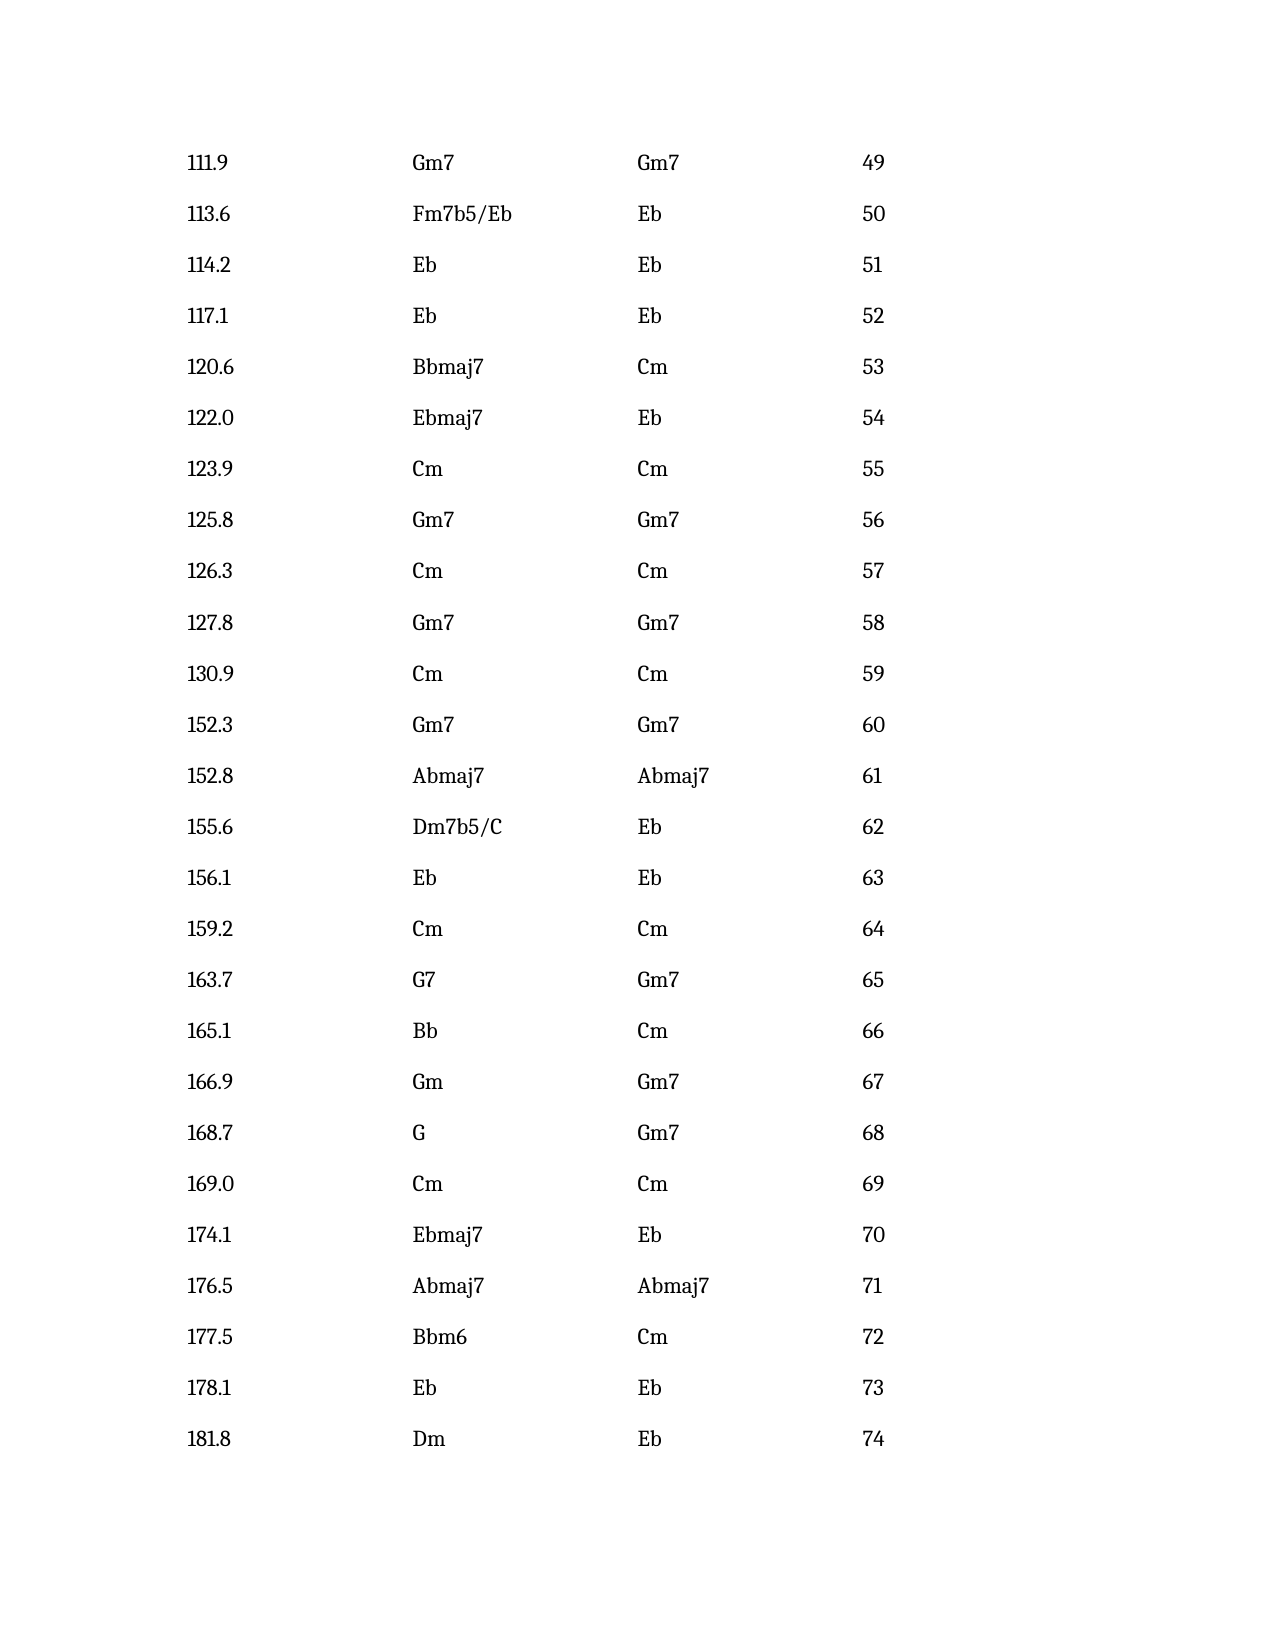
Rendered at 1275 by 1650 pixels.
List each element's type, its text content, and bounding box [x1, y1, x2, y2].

table_cell Bbmaj7 [401, 354, 626, 405]
table_cell Fm7b5/Eb [401, 201, 626, 252]
table_cell 54 [851, 405, 1076, 456]
table_cell 59 [851, 660, 1076, 711]
table_cell 163.7 [176, 967, 401, 1018]
table_cell 67 [851, 1069, 1076, 1120]
table_cell Eb [401, 252, 626, 303]
table_cell 122.0 [176, 405, 401, 456]
table_cell Gm7 [626, 150, 851, 201]
table_cell 177.5 [176, 1324, 401, 1375]
table_cell 52 [851, 303, 1076, 354]
table_cell 66 [851, 1018, 1076, 1069]
table_cell 176.5 [176, 1273, 401, 1324]
table_cell Cm [401, 456, 626, 507]
table_cell 49 [851, 150, 1076, 201]
table_cell Gm7 [626, 711, 851, 762]
table_cell 55 [851, 456, 1076, 507]
table_cell Eb [626, 1426, 851, 1477]
table_cell Eb [401, 865, 626, 916]
table_cell 178.1 [176, 1375, 401, 1426]
table_cell Cm [626, 660, 851, 711]
table_cell 57 [851, 558, 1076, 609]
table_cell 63 [851, 865, 1076, 916]
table_cell Dm [401, 1426, 626, 1477]
table_cell 113.6 [176, 201, 401, 252]
table_cell Cm [626, 456, 851, 507]
table_cell Abmaj7 [626, 763, 851, 813]
table_cell Abmaj7 [401, 763, 626, 813]
table_cell 61 [851, 763, 1076, 813]
table_cell Bbm6 [401, 1324, 626, 1375]
table_cell Cm [626, 558, 851, 609]
table_cell Cm [626, 916, 851, 967]
table_cell 56 [851, 507, 1076, 558]
table_cell Eb [626, 405, 851, 456]
table_cell 169.0 [176, 1171, 401, 1222]
table_cell Eb [626, 865, 851, 916]
table_cell 156.1 [176, 865, 401, 916]
table_cell 155.6 [176, 814, 401, 864]
table_cell 152.3 [176, 711, 401, 762]
table_cell Dm7b5/C [401, 814, 626, 864]
table_cell 181.8 [176, 1426, 401, 1477]
table_cell 65 [851, 967, 1076, 1018]
table_cell 174.1 [176, 1222, 401, 1273]
table_cell 123.9 [176, 456, 401, 507]
table_cell Cm [626, 1324, 851, 1375]
table_cell 64 [851, 916, 1076, 967]
table_cell 74 [851, 1426, 1076, 1477]
table_cell 51 [851, 252, 1076, 303]
table_cell 62 [851, 814, 1076, 864]
table_cell 159.2 [176, 916, 401, 967]
table_cell Eb [626, 201, 851, 252]
table_cell Eb [626, 1222, 851, 1273]
table_cell Eb [626, 252, 851, 303]
table_cell 127.8 [176, 609, 401, 660]
table_cell 114.2 [176, 252, 401, 303]
table_cell Cm [626, 354, 851, 405]
table_cell Eb [626, 1375, 851, 1426]
table_cell Ebmaj7 [401, 405, 626, 456]
table_cell G7 [401, 967, 626, 1018]
table_cell 70 [851, 1222, 1076, 1273]
table_cell Cm [401, 660, 626, 711]
table_cell 68 [851, 1120, 1076, 1171]
table_cell 117.1 [176, 303, 401, 354]
table_cell Cm [626, 1018, 851, 1069]
table_cell Ebmaj7 [401, 1222, 626, 1273]
table_cell Gm7 [401, 609, 626, 660]
table_cell Abmaj7 [401, 1273, 626, 1324]
table_cell 168.7 [176, 1120, 401, 1171]
table_cell 152.8 [176, 763, 401, 813]
table_cell 73 [851, 1375, 1076, 1426]
table_cell 126.3 [176, 558, 401, 609]
table_cell Abmaj7 [626, 1273, 851, 1324]
table_cell Eb [626, 814, 851, 864]
table_cell 53 [851, 354, 1076, 405]
table_cell 166.9 [176, 1069, 401, 1120]
table_cell 58 [851, 609, 1076, 660]
table_cell Bb [401, 1018, 626, 1069]
table_cell Cm [626, 1171, 851, 1222]
table_cell 165.1 [176, 1018, 401, 1069]
table_cell Gm7 [401, 711, 626, 762]
table_cell Gm7 [626, 1120, 851, 1171]
table_cell Gm7 [401, 150, 626, 201]
table_cell Gm [401, 1069, 626, 1120]
table_cell 120.6 [176, 354, 401, 405]
table_cell Cm [401, 916, 626, 967]
table_cell Gm7 [626, 609, 851, 660]
table_cell Cm [401, 558, 626, 609]
table_cell G [401, 1120, 626, 1171]
table_cell Cm [401, 1171, 626, 1222]
table_cell 71 [851, 1273, 1076, 1324]
table_cell Eb [401, 303, 626, 354]
table_cell Gm7 [626, 507, 851, 558]
table_cell Gm7 [626, 1069, 851, 1120]
table_cell Eb [626, 303, 851, 354]
table_cell 50 [851, 201, 1076, 252]
table_cell Gm7 [626, 967, 851, 1018]
table_cell 125.8 [176, 507, 401, 558]
table_cell 60 [851, 711, 1076, 762]
table_cell 69 [851, 1171, 1076, 1222]
table_cell 111.9 [176, 150, 401, 201]
table_cell Eb [401, 1375, 626, 1426]
table_cell 130.9 [176, 660, 401, 711]
table_cell Gm7 [401, 507, 626, 558]
table_cell 72 [851, 1324, 1076, 1375]
